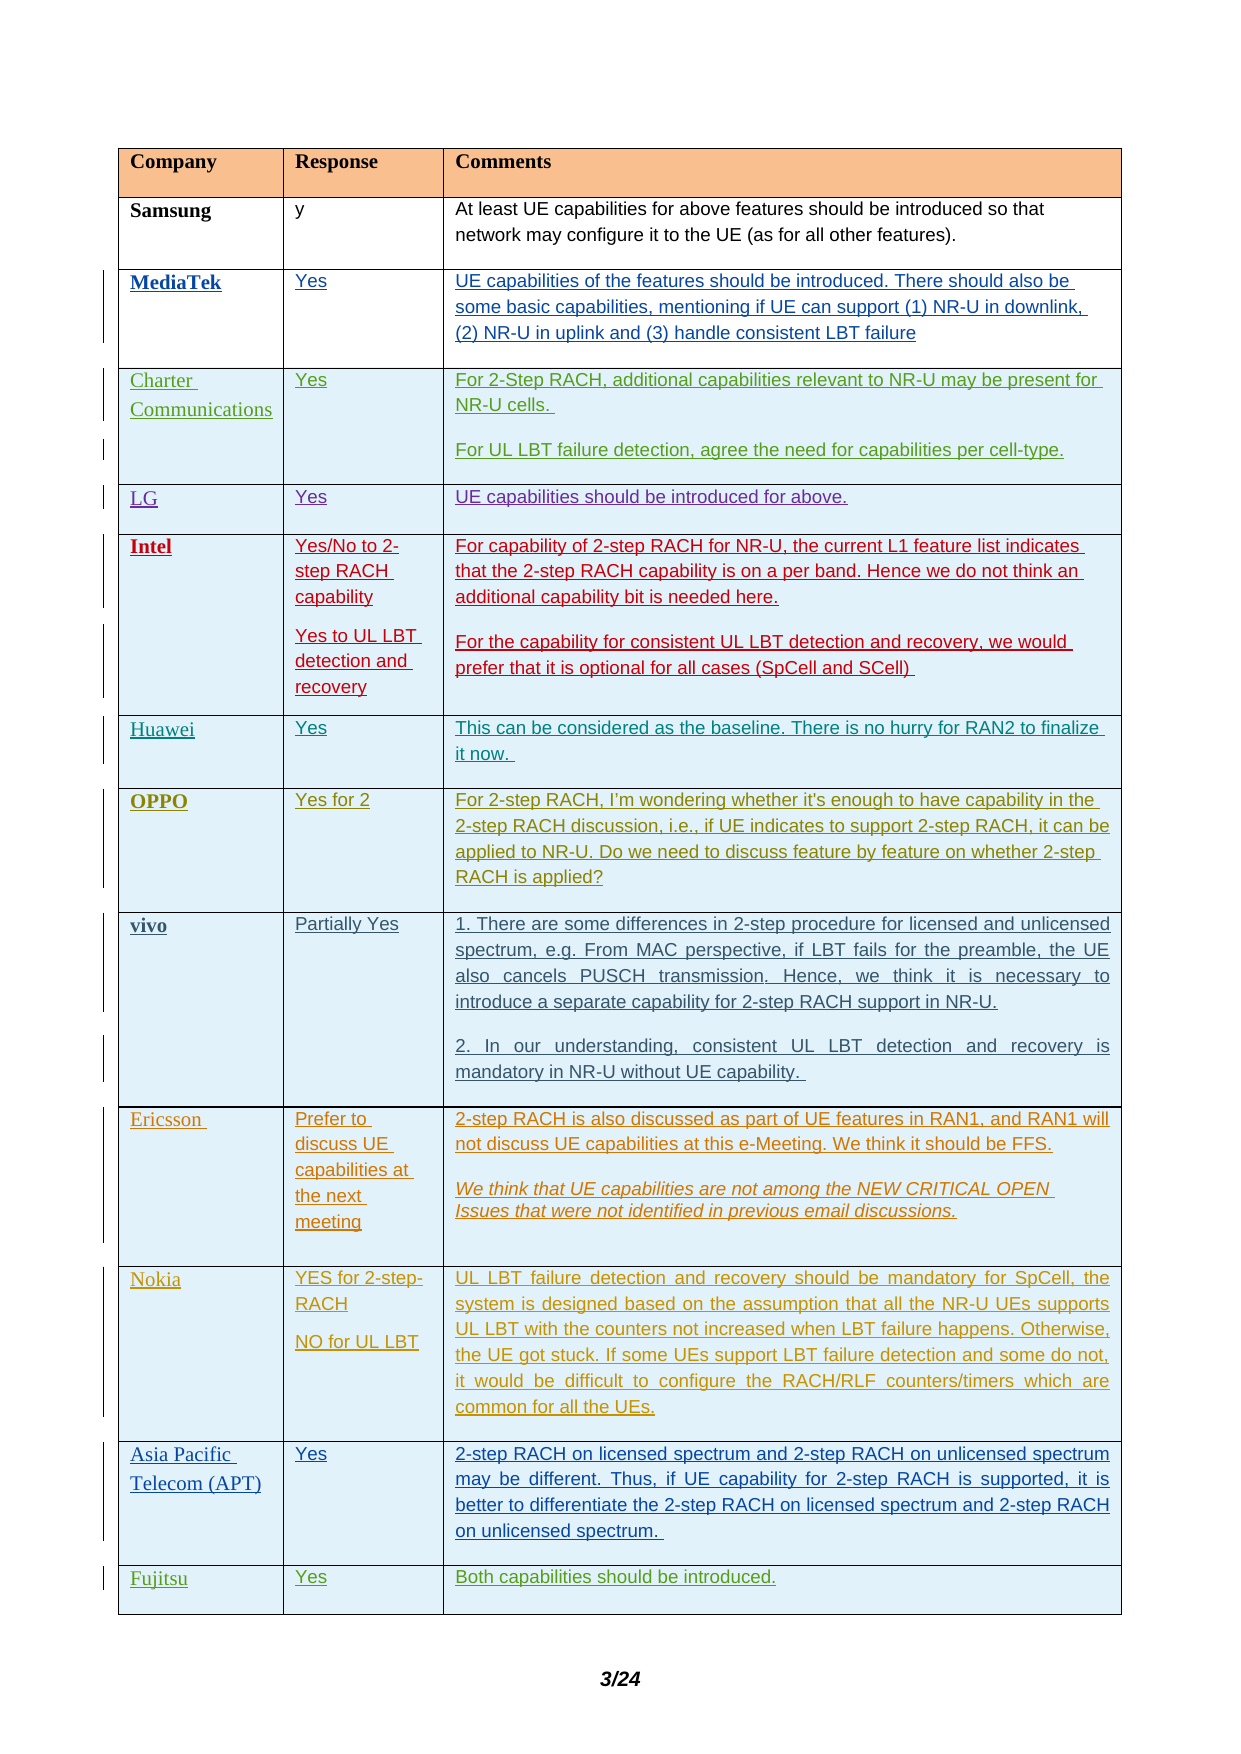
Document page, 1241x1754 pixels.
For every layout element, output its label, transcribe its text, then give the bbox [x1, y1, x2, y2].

table_cell [444, 270, 1121, 367]
table_header Comments [444, 149, 1121, 197]
table_cell Samsung [119, 198, 283, 269]
table_header Company [119, 149, 283, 197]
table_cell y [284, 198, 443, 269]
table_cell [284, 270, 443, 367]
table_header Response [284, 149, 443, 197]
table_cell At least UE capabilities for above features should be introduced so that network may configure it to the UE (as for all other features). [444, 198, 1121, 269]
table_cell [119, 270, 283, 367]
